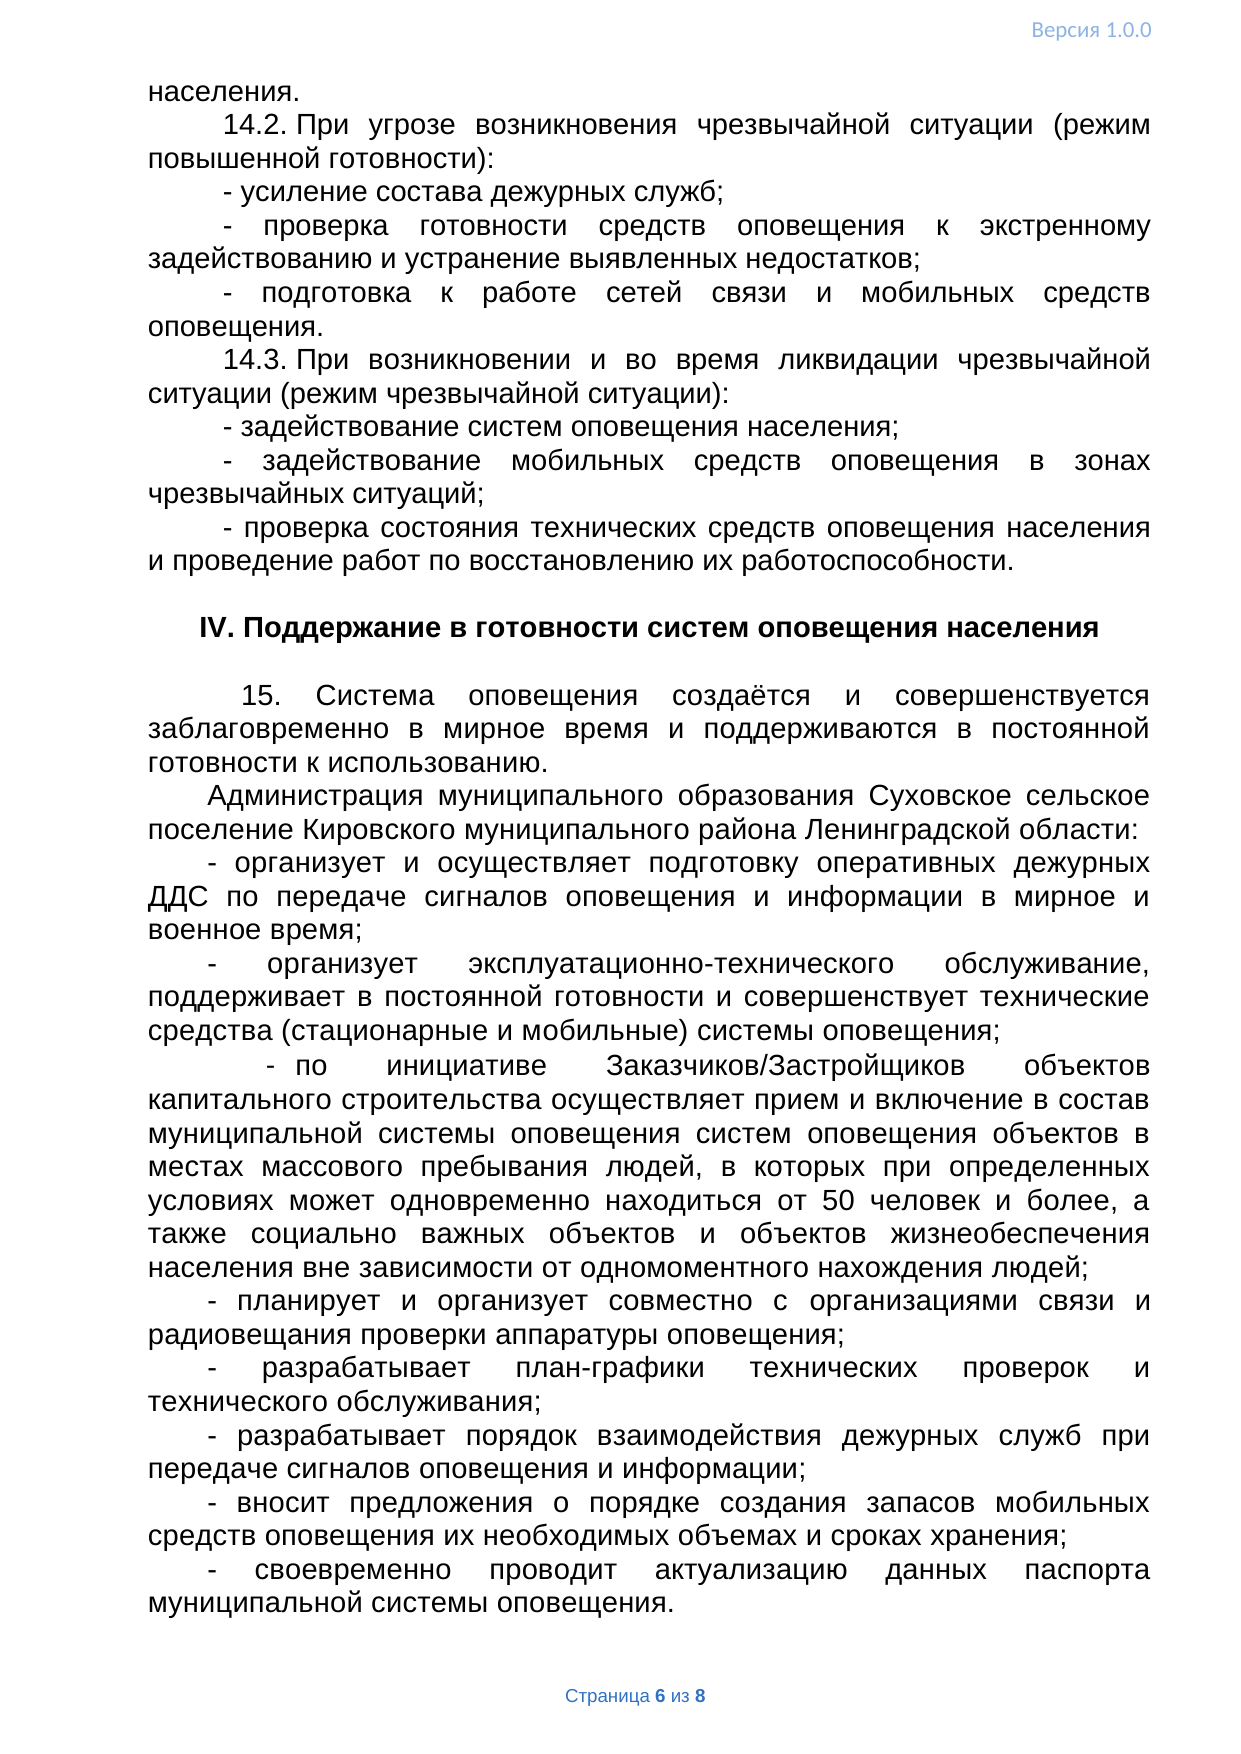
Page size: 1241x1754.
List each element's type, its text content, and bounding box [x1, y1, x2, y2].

text - организует эксплуатационно-технического обслуживание, поддерживает в постоянной готовности и совершенствует технические средства (стационарные и мобильные) системы оповещения; [148, 946, 1152, 1047]
text IV. Поддержание в готовности систем оповещения населения [148, 611, 1152, 644]
text - проверка состояния технических средств оповещения населения и проведение работ по восстановлению их работоспособности. [148, 510, 1152, 577]
text - проверка готовности средств оповещения к экстренному задействованию и устранение выявленных недостатков; [148, 208, 1152, 275]
text - задействование мобильных средств оповещения в зонах чрезвычайных ситуаций; [148, 443, 1152, 510]
list по инициативе Заказчиков/Застройщиков объектов капитального строительства осуществляет прием и включение в состав муниципальной системы оповещения систем оповещения объектов в местах массового пребывания людей, в которых при определенных условиях может одновременно находиться от 50 человек и более, а также социально важных объектов и объектов жизнеобеспечения населения вне зависимости от одномоментного нахождения людей; [148, 1047, 1152, 1283]
text 14.2. При угрозе возникновения чрезвычайной ситуации (режим повышенной готовности): [148, 107, 1152, 174]
text - планирует и организует совместно с организациями связи и радиовещания проверки аппаратуры оповещения; [148, 1283, 1152, 1351]
text - задействование систем оповещения населения; [148, 409, 1152, 443]
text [148, 74, 1152, 107]
text - своевременно проводит актуализацию данных паспорта муниципальной системы оповещения. [148, 1552, 1152, 1619]
text - вносит предложения о порядке создания запасов мобильных средств оповещения их необходимых объемах и сроках хранения; [148, 1485, 1152, 1552]
text 15. Система оповещения создаётся и совершенствуется заблаговременно в мирное время и поддерживаются в постоянной готовности к использованию. [148, 678, 1152, 778]
text Администрация муниципального образования Суховское сельское поселение Кировского муниципального района Ленинградской области: [148, 778, 1152, 845]
text - организует и осуществляет подготовку оперативных дежурных ДДС по передаче сигналов оповещения и информации в мирное и военное время; [148, 845, 1152, 946]
text - разрабатывает порядок взаимодействия дежурных служб при передаче сигналов оповещения и информации; [148, 1418, 1152, 1485]
text - усиление состава дежурных служб; [148, 174, 1152, 208]
text - подготовка к работе сетей связи и мобильных средств оповещения. [148, 275, 1152, 342]
text - разрабатывает план-графики технических проверок и технического обслуживания; [148, 1351, 1152, 1418]
text 14.3. При возникновении и во время ликвидации чрезвычайной ситуации (режим чрезвычайной ситуации): [148, 342, 1152, 409]
